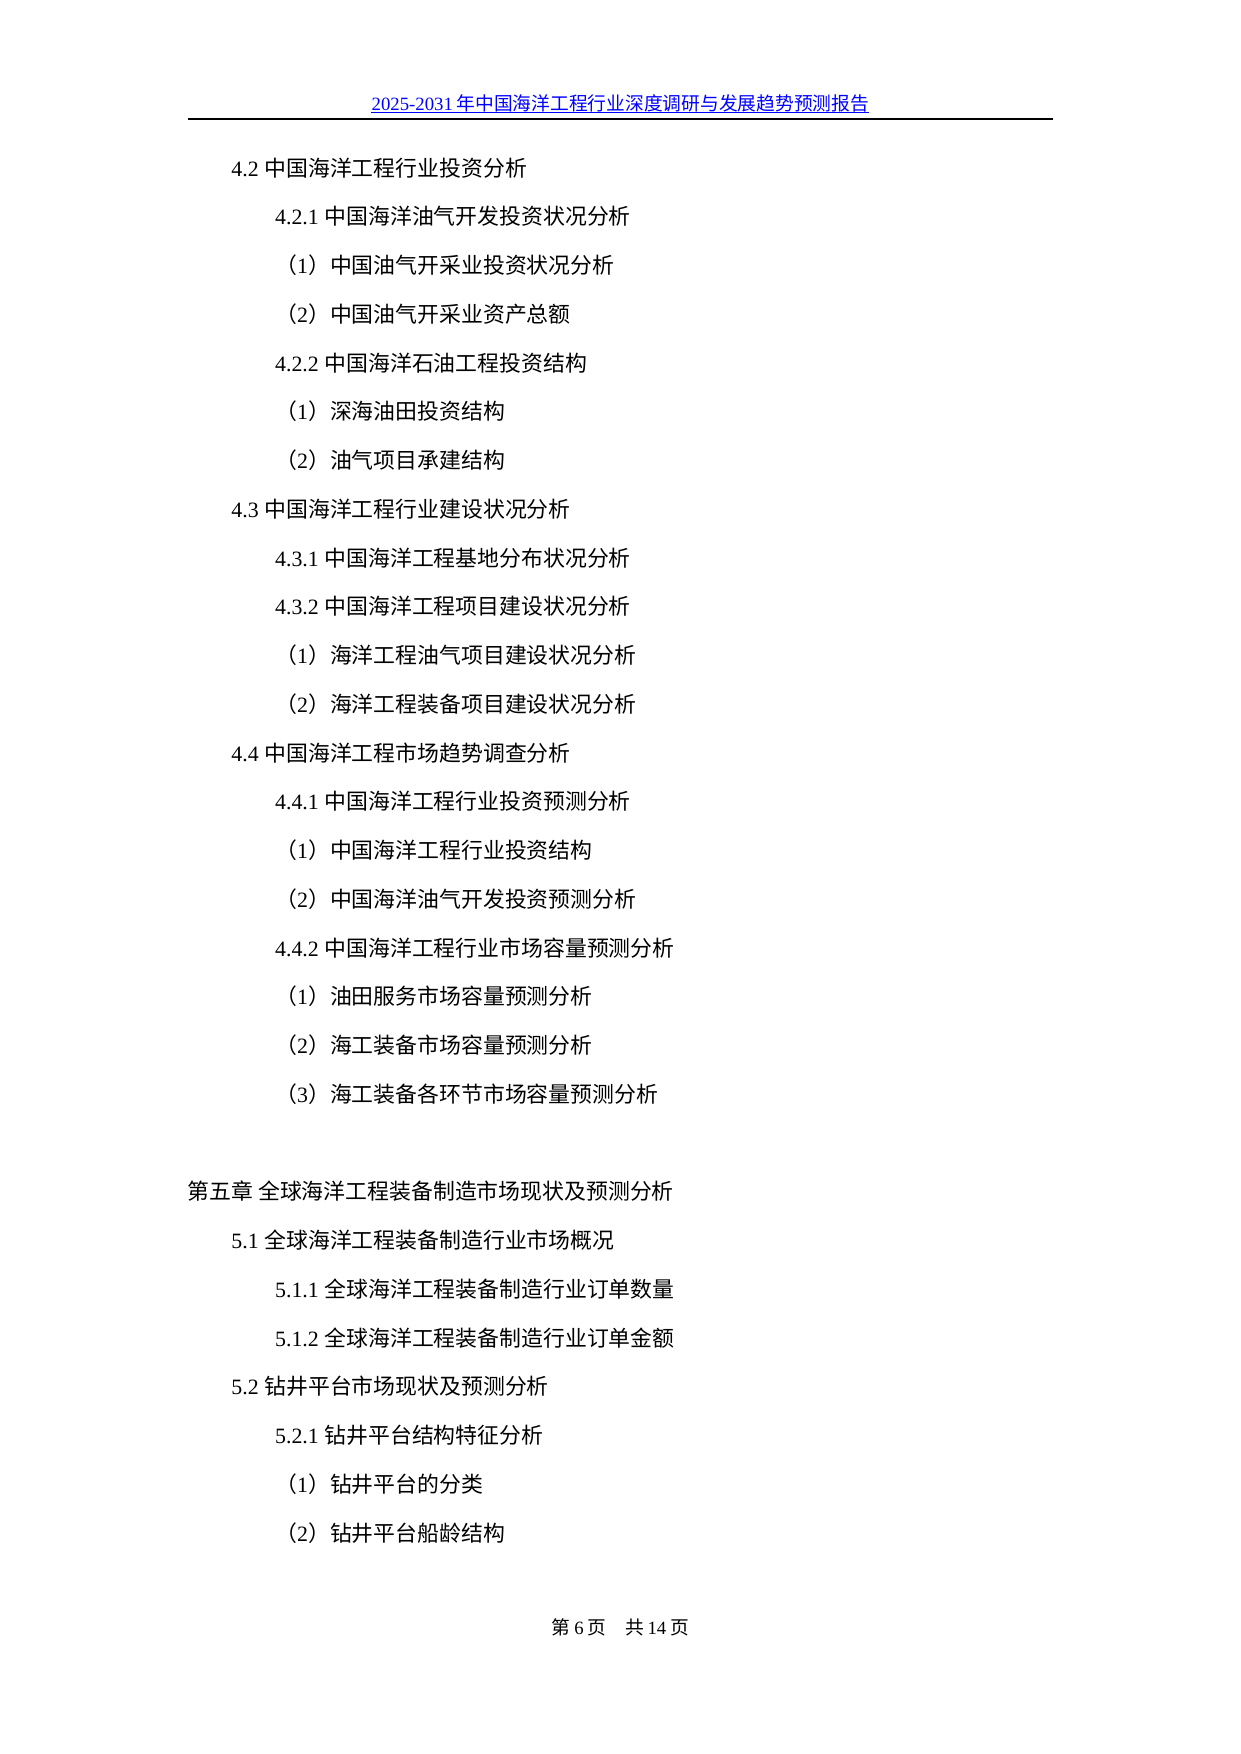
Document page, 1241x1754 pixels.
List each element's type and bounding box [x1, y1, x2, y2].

text [187, 150, 1053, 1548]
